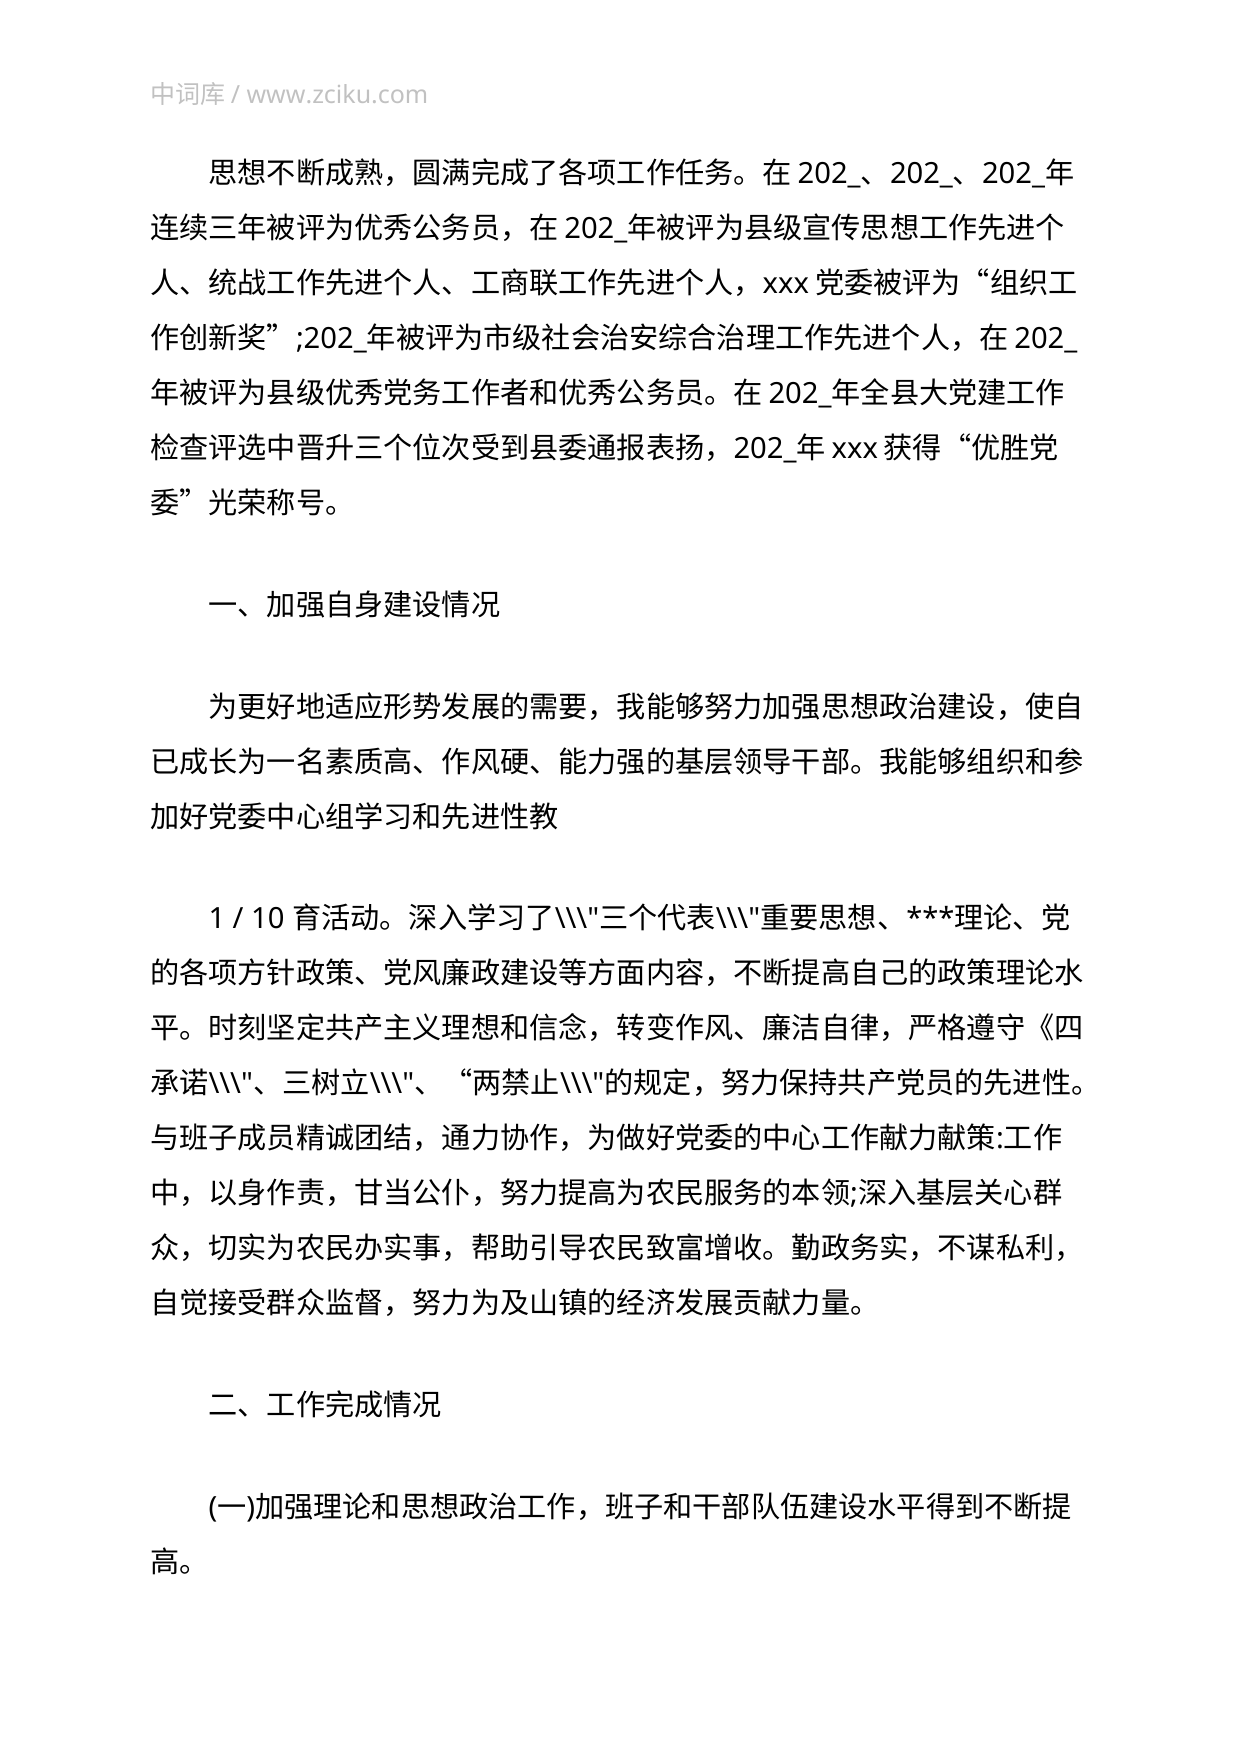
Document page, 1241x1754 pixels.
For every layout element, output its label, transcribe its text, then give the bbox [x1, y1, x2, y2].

text 思想不断成熟，圆满完成了各项工作任务。在202_、202_、202_年连续三年被评为优秀公务员，在202_年被评为县级宣传思想工作先进个人、统战工作先进个人、工商联工作先进个人，xxx党委被评为“组织工作创新奖”;202_年被评为市级社会治安综合治理工作先进个人，在202_年被评为县级优秀党务工作者和优秀公务员。在202_年全县大党建工作检查评选中晋升三个位次受到县委通报表扬，202_年xxx获得“优胜党委”光荣称号。 [150, 150, 1090, 522]
text 一、加强自身建设情况 [150, 582, 1090, 624]
text 二、工作完成情况 [150, 1382, 1090, 1424]
text 1 / 10 育活动。深入学习了\\\"三个代表\\\"重要思想、***理论、党的各项方针政策、党风廉政建设等方面内容，不断提高自己的政策理论水平。时刻坚定共产主义理想和信念，转变作风、廉洁自律，严格遵守《四承诺\\\"、三树立\\\"、“两禁止\\\"的规定，努力保持共产党员的先进性。与班子成员精诚团结，通力协作，为做好党委的中心工作献力献策:工作中，以身作责，甘当公仆，努力提高为农民服务的本领;深入基层关心群众，切实为农民办实事，帮助引导农民致富增收。勤政务实，不谋私利，自觉接受群众监督，努力为及山镇的经济发展贡献力量。 [150, 895, 1090, 1322]
text (一)加强理论和思想政治工作，班子和干部队伍建设水平得到不断提高。 [150, 1483, 1090, 1581]
text 为更好地适应形势发展的需要，我能够努力加强思想政治建设，使自已成长为一名素质高、作风硬、能力强的基层领导干部。我能够组织和参加好党委中心组学习和先进性教 [150, 683, 1090, 836]
